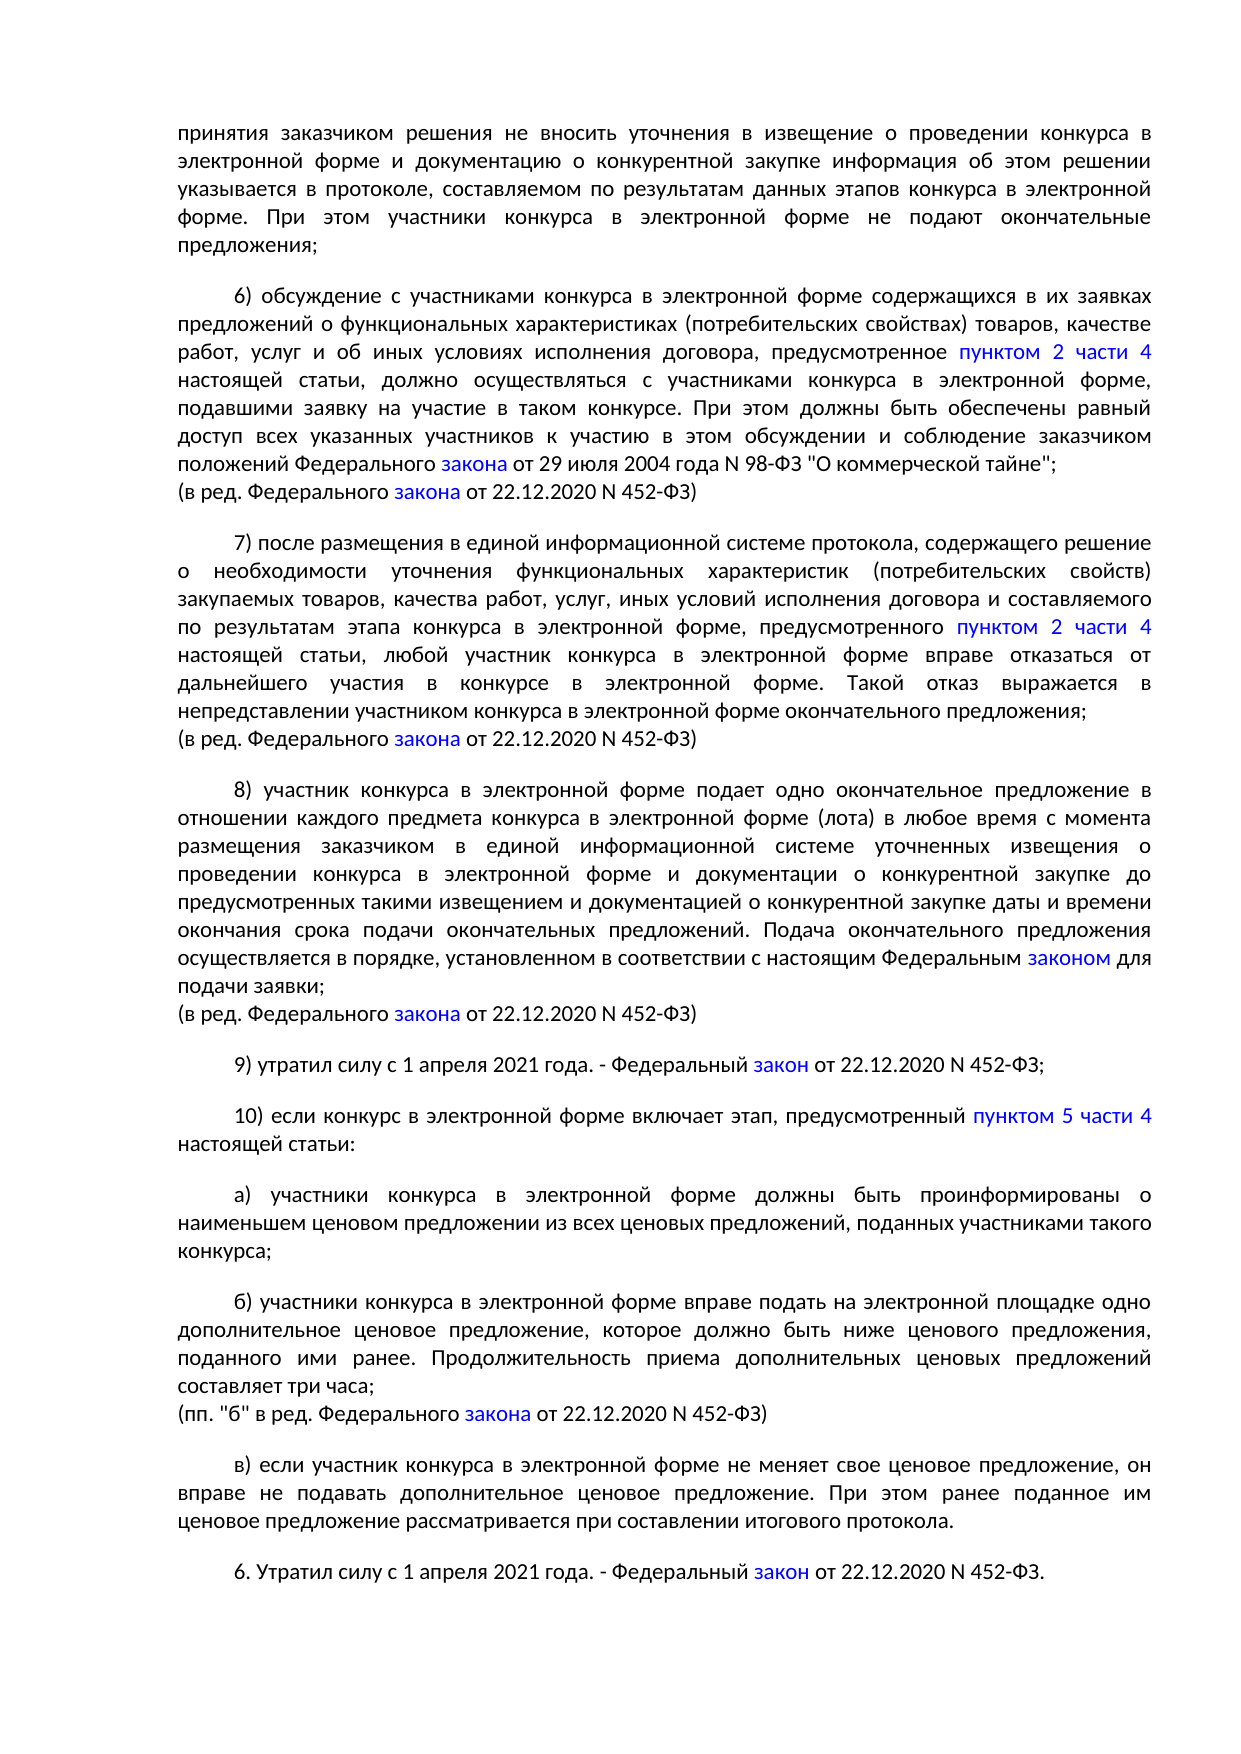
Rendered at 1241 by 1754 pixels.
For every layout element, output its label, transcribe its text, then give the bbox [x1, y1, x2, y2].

text (в ред. Федерального закона от 22.12.2020 N 452-ФЗ) [177, 999, 1152, 1027]
text 9) утратил силу с 1 апреля 2021 года. - Федеральный закон от 22.12.2020 N 452-ФЗ; [177, 1050, 1152, 1078]
text 7) после размещения в единой информационной системе протокола, содержащего решение о необходимости уточнения функциональных характеристик (потребительских свойств) закупаемых товаров, качества работ, услуг, иных условий исполнения договора и составляемого по результатам этапа конкурса в электронной форме, предусмотренного пунктом 2 части 4 настоящей статьи, любой участник конкурса в электронной форме вправе отказаться от дальнейшего участия в конкурсе в электронной форме. Такой отказ выражается в непредставлении участником конкурса в электронной форме окончательного предложения; [177, 528, 1152, 724]
text б) участники конкурса в электронной форме вправе подать на электронной площадке одно дополнительное ценовое предложение, которое должно быть ниже ценового предложения, поданного ими ранее. Продолжительность приема дополнительных ценовых предложений составляет три часа; [177, 1287, 1152, 1399]
text 8) участник конкурса в электронной форме подает одно окончательное предложение в отношении каждого предмета конкурса в электронной форме (лота) в любое время с момента размещения заказчиком в единой информационной системе уточненных извещения о проведении конкурса в электронной форме и документации о конкурентной закупке до предусмотренных такими извещением и документацией о конкурентной закупке даты и времени окончания срока подачи окончательных предложений. Подача окончательного предложения осуществляется в порядке, установленном в соответствии с настоящим Федеральным законом для подачи заявки; [177, 775, 1152, 999]
text 6. Утратил силу с 1 апреля 2021 года. - Федеральный закон от 22.12.2020 N 452-ФЗ. [177, 1557, 1152, 1585]
text в) если участник конкурса в электронной форме не меняет свое ценовое предложение, он вправе не подавать дополнительное ценовое предложение. При этом ранее поданное им ценовое предложение рассматривается при составлении итогового протокола. [177, 1450, 1152, 1534]
text а) участники конкурса в электронной форме должны быть проинформированы о наименьшем ценовом предложении из всех ценовых предложений, поданных участниками такого конкурса; [177, 1180, 1152, 1264]
text 6) обсуждение с участниками конкурса в электронной форме содержащихся в их заявках предложений о функциональных характеристиках (потребительских свойствах) товаров, качестве работ, услуг и об иных условиях исполнения договора, предусмотренное пунктом 2 части 4 настоящей статьи, должно осуществляться с участниками конкурса в электронной форме, подавшими заявку на участие в таком конкурсе. При этом должны быть обеспечены равный доступ всех указанных участников к участию в этом обсуждении и соблюдение заказчиком положений Федерального закона от 29 июля 2004 года N 98-ФЗ "О коммерческой тайне"; [177, 281, 1152, 477]
text 10) если конкурс в электронной форме включает этап, предусмотренный пунктом 5 части 4 настоящей статьи: [177, 1101, 1152, 1157]
text (в ред. Федерального закона от 22.12.2020 N 452-ФЗ) [177, 724, 1152, 752]
text (в ред. Федерального закона от 22.12.2020 N 452-ФЗ) [177, 477, 1152, 505]
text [177, 118, 1152, 258]
text (пп. "б" в ред. Федерального закона от 22.12.2020 N 452-ФЗ) [177, 1399, 1152, 1427]
